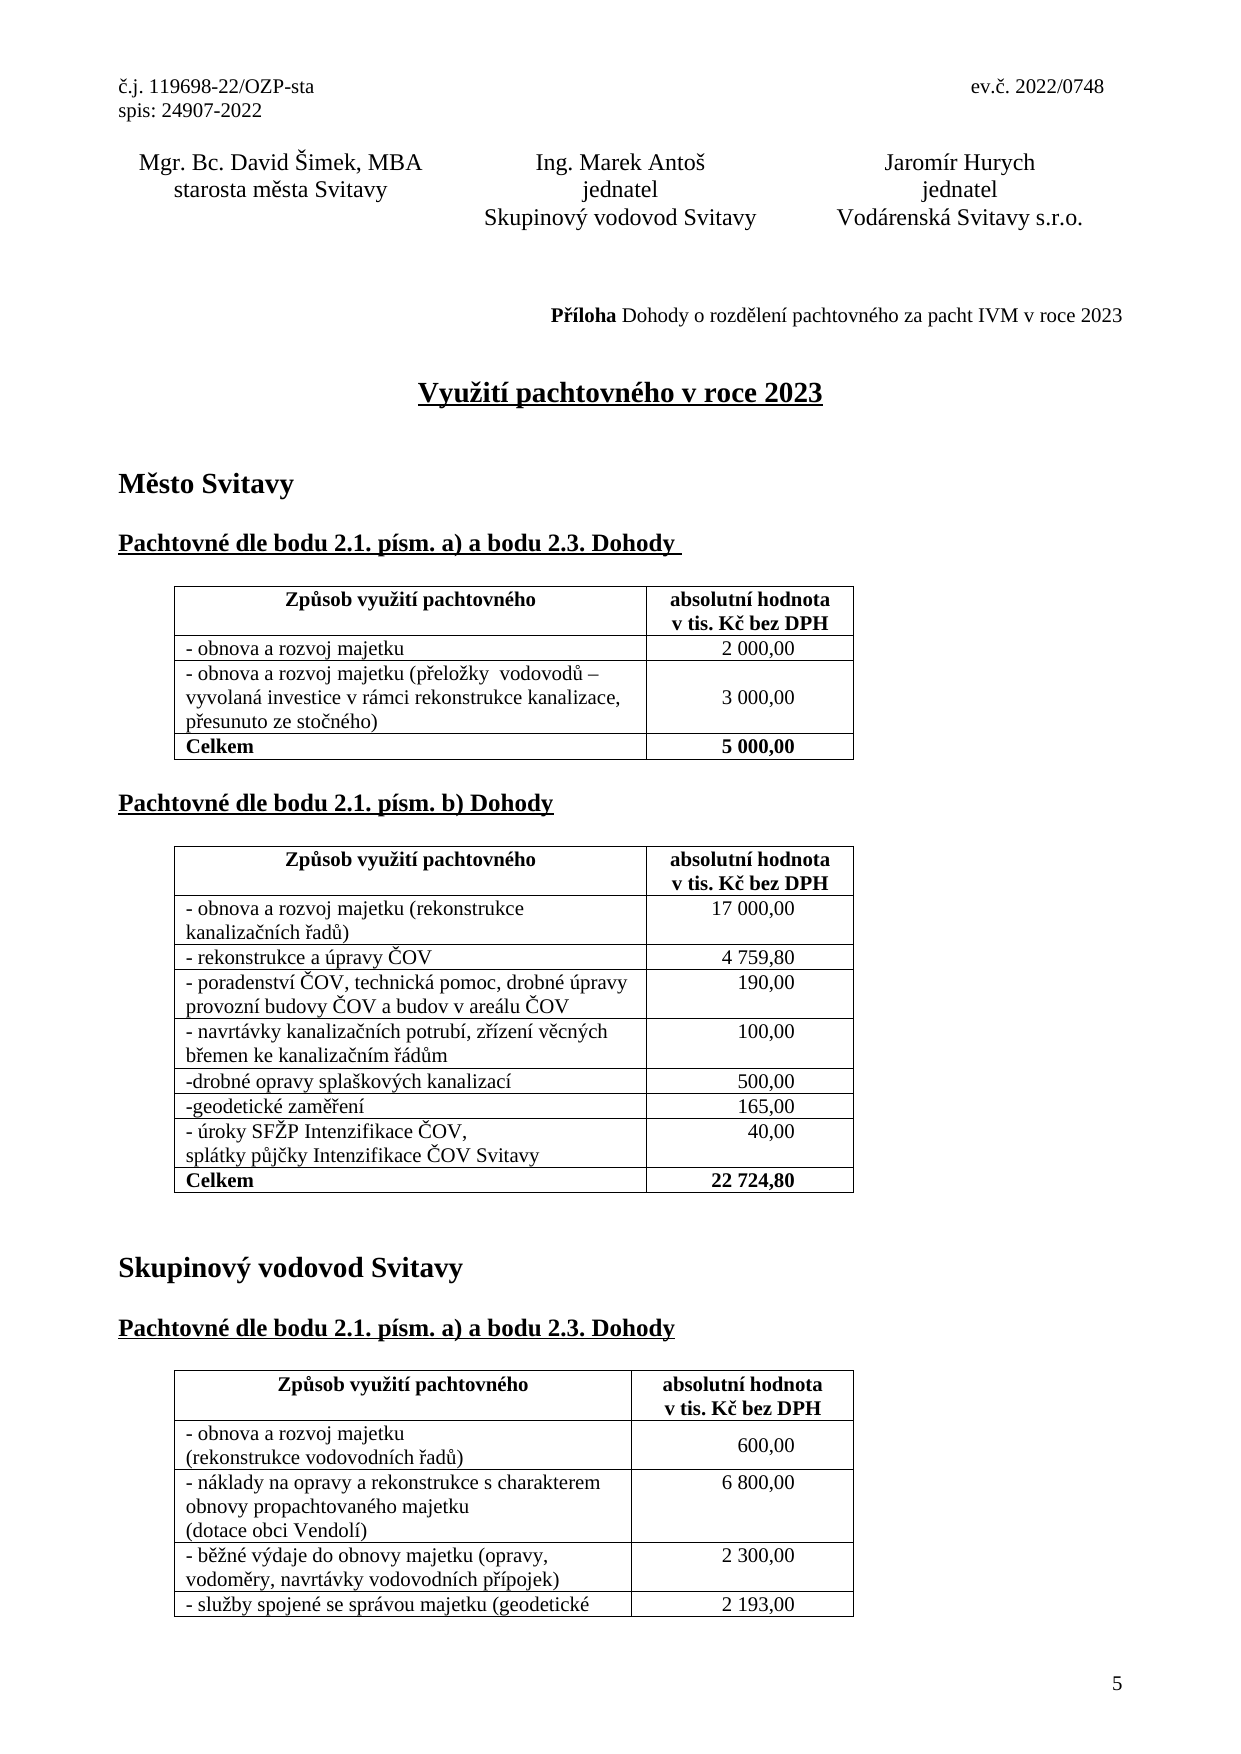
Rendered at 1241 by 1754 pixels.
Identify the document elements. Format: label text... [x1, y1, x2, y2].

table_cell - obnova a rozvoj majetku (rekonstrukce vodovodních řadů) [175, 1421, 631, 1469]
table_cell 22 724,80 [647, 1168, 853, 1192]
table_cell 17 000,00 [647, 896, 853, 944]
table_cell Celkem [175, 1168, 646, 1192]
table_cell - úroky SFŽP Intenzifikace ČOV, splátky půjčky Intenzifikace ČOV Svitavy [175, 1119, 646, 1167]
table_header Způsob využití pachtovného [175, 847, 646, 895]
table_cell - obnova a rozvoj majetku [175, 636, 646, 660]
table_cell 4 759,80 [647, 945, 853, 969]
text Příloha Dohody o rozdělení pachtovného za pacht IVM v roce 2023 [118, 303, 1122, 327]
table_header absolutní hodnota v tis. Kč bez DPH [647, 847, 853, 895]
table_cell - běžné výdaje do obnovy majetku (opravy, vodoměry, navrtávky vodovodních přípojek) [175, 1543, 631, 1591]
text Pachtovné dle bodu 2.1. písm. a) a bodu 2.3. Dohody [118, 528, 1122, 557]
table_cell 6 800,00 [632, 1470, 853, 1542]
text starosta města Svitavy jednatel jednatel [118, 175, 1122, 203]
table_cell 2 300,00 [632, 1543, 853, 1591]
table_cell 165,00 [647, 1094, 853, 1118]
table_cell - rekonstrukce a úpravy ČOV [175, 945, 646, 969]
table_cell - poradenství ČOV, technická pomoc, drobné úpravy provozní budovy ČOV a budov v areálu ČOV [175, 970, 646, 1018]
table_header Způsob využití pachtovného [175, 587, 646, 635]
table_cell 500,00 [647, 1069, 853, 1093]
table_cell 600,00 [632, 1421, 853, 1469]
table_cell 5 000,00 [647, 734, 853, 758]
table_cell 3 000,00 [647, 661, 853, 733]
table_cell 190,00 [647, 970, 853, 1018]
table_cell - navrtávky kanalizačních potrubí, zřízení věcných břemen ke kanalizačním řádům [175, 1019, 646, 1067]
table_cell 2 193,00 [632, 1592, 853, 1616]
text Město Svitavy [118, 466, 1122, 499]
table_cell 100,00 [647, 1019, 853, 1067]
table_cell 40,00 [647, 1119, 853, 1167]
table_cell - náklady na opravy a rekonstrukce s charakterem obnovy propachtovaného majetku (dotace obci Vendolí) [175, 1470, 631, 1542]
text Pachtovné dle bodu 2.1. písm. a) a bodu 2.3. Dohody [118, 1313, 1122, 1342]
table_cell - obnova a rozvoj majetku (rekonstrukce kanalizačních řadů) [175, 896, 646, 944]
text Skupinový vodovod Svitavy Vodárenská Svitavy s.r.o. [118, 203, 1122, 231]
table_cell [175, 1592, 631, 1616]
table_cell - obnova a rozvoj majetku (přeložky vodovodů – vyvolaná investice v rámci rekonstrukce kanalizace, přesunuto ze stočného) [175, 661, 646, 733]
table_cell -drobné opravy splaškových kanalizací [175, 1069, 646, 1093]
table_cell 2 000,00 [647, 636, 853, 660]
text Pachtovné dle bodu 2.1. písm. b) Dohody [118, 788, 1122, 817]
table_header absolutní hodnota v tis. Kč bez DPH [647, 587, 853, 635]
text Využití pachtovného v roce 2023 [118, 375, 1122, 408]
table_header Způsob využití pachtovného [175, 1371, 631, 1419]
table_header absolutní hodnota v tis. Kč bez DPH [632, 1371, 853, 1419]
text Skupinový vodovod Svitavy [118, 1251, 1122, 1284]
table_cell Celkem [175, 734, 646, 758]
table_cell -geodetické zaměření [175, 1094, 646, 1118]
text Mgr. Bc. David Šimek, MBA Ing. Marek Antoš Jaromír Hurych [118, 148, 1122, 175]
